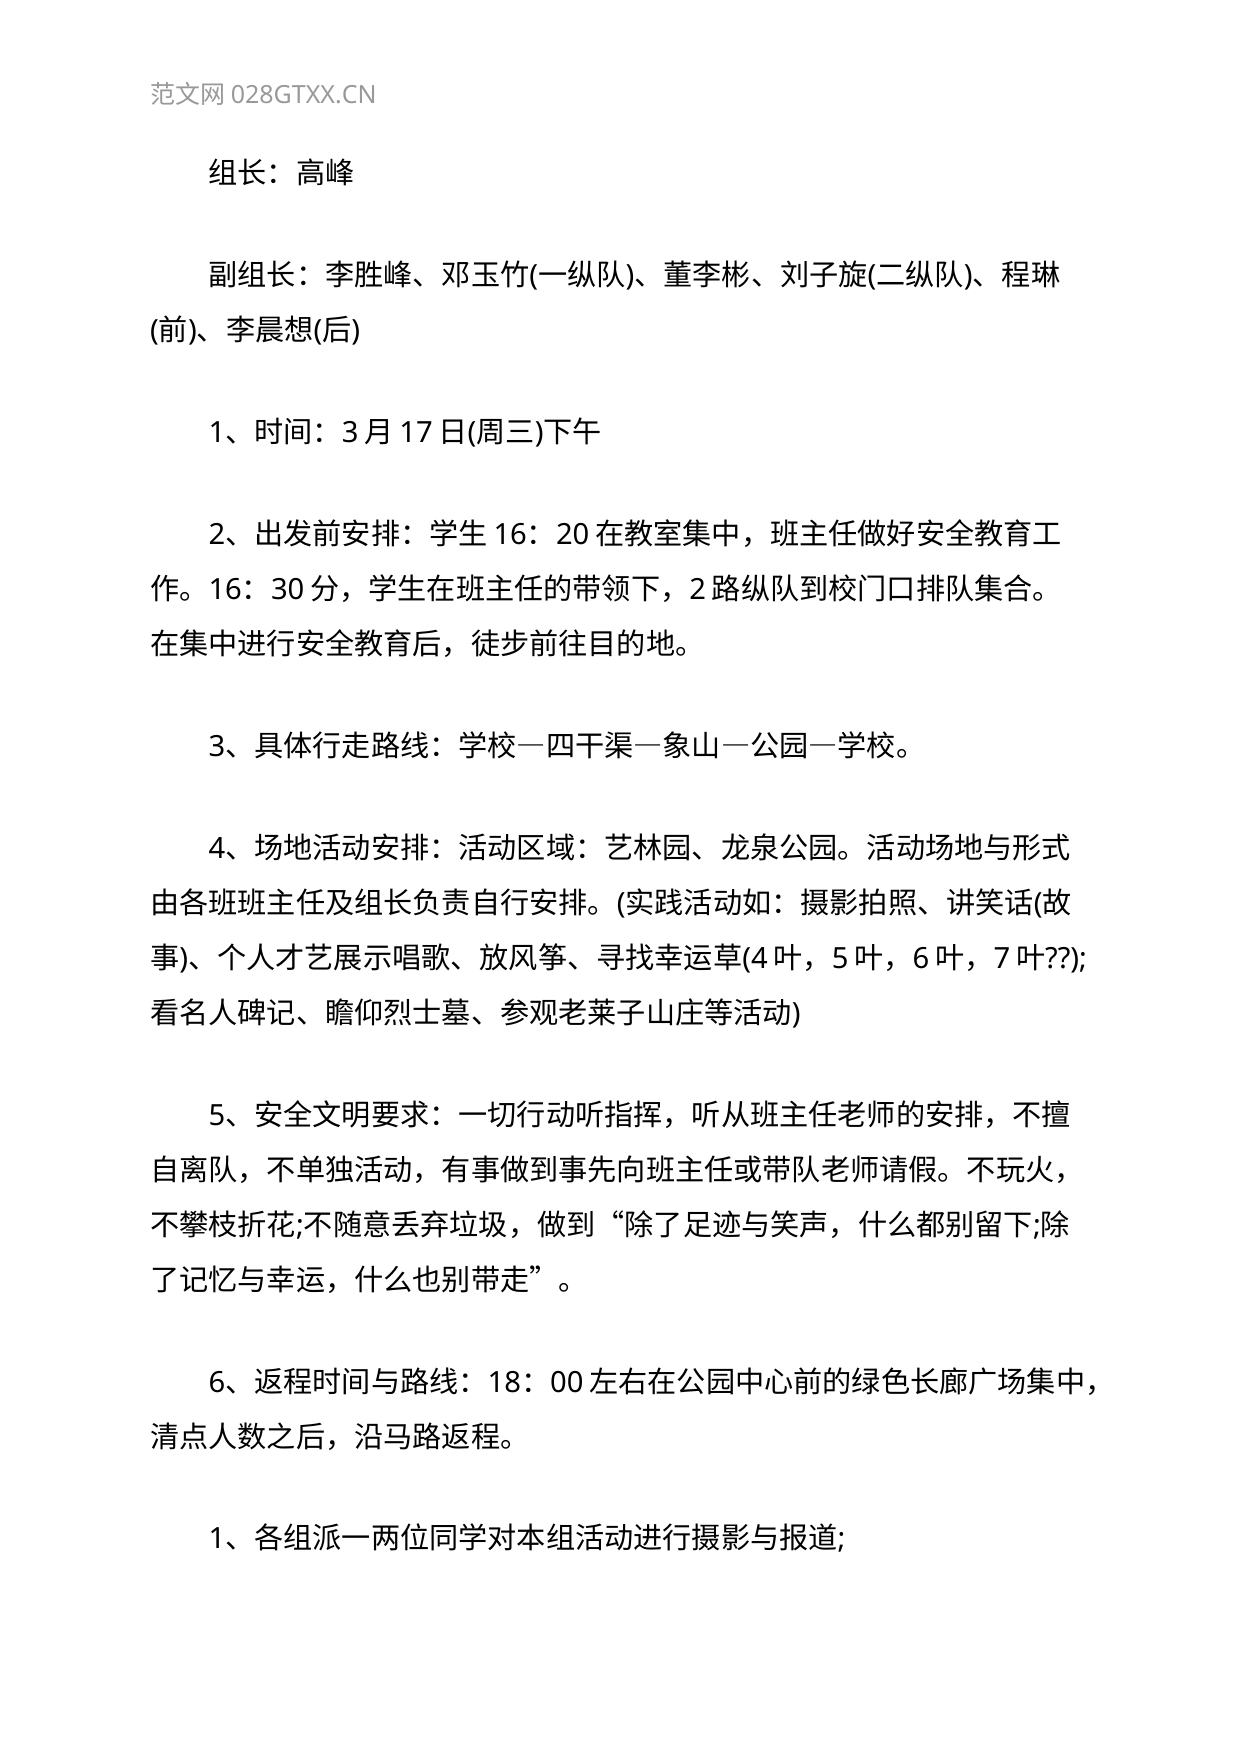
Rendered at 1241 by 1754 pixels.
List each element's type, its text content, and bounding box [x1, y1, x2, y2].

text 5、安全文明要求：一切行动听指挥，听从班主任老师的安排，不擅自离队，不单独活动，有事做到事先向班主任或带队老师请假。不玩火，不攀枝折花;不随意丢弃垃圾，做到“除了足迹与笑声，什么都别留下;除了记忆与幸运，什么也别带走”。 [150, 1091, 1090, 1299]
text 4、场地活动安排：活动区域：艺林园、龙泉公园。活动场地与形式由各班班主任及组长负责自行安排。(实践活动如：摄影拍照、讲笑话(故事)、个人才艺展示唱歌、放风筝、寻找幸运草(4叶，5叶，6叶，7叶??);看名人碑记、瞻仰烈士墓、参观老莱子山庄等活动) [150, 824, 1090, 1032]
text 组长：高峰 [150, 150, 1090, 192]
text 1、时间：3月17日(周三)下午 [150, 409, 1090, 451]
text 副组长：李胜峰、邓玉竹(一纵队)、董李彬、刘子旋(二纵队)、程琳(前)、李晨想(后) [150, 252, 1090, 349]
text 3、具体行走路线：学校—四干渠—象山—公园—学校。 [150, 722, 1090, 765]
text 6、返程时间与路线：18：00左右在公园中心前的绿色长廊广场集中，清点人数之后，沿马路返程。 [150, 1358, 1090, 1455]
text 2、出发前安排：学生16：20在教室集中，班主任做好安全教育工作。16：30分，学生在班主任的带领下，2路纵队到校门口排队集合。在集中进行安全教育后，徒步前往目的地。 [150, 511, 1090, 663]
text 1、各组派一两位同学对本组活动进行摄影与报道; [150, 1515, 1090, 1557]
